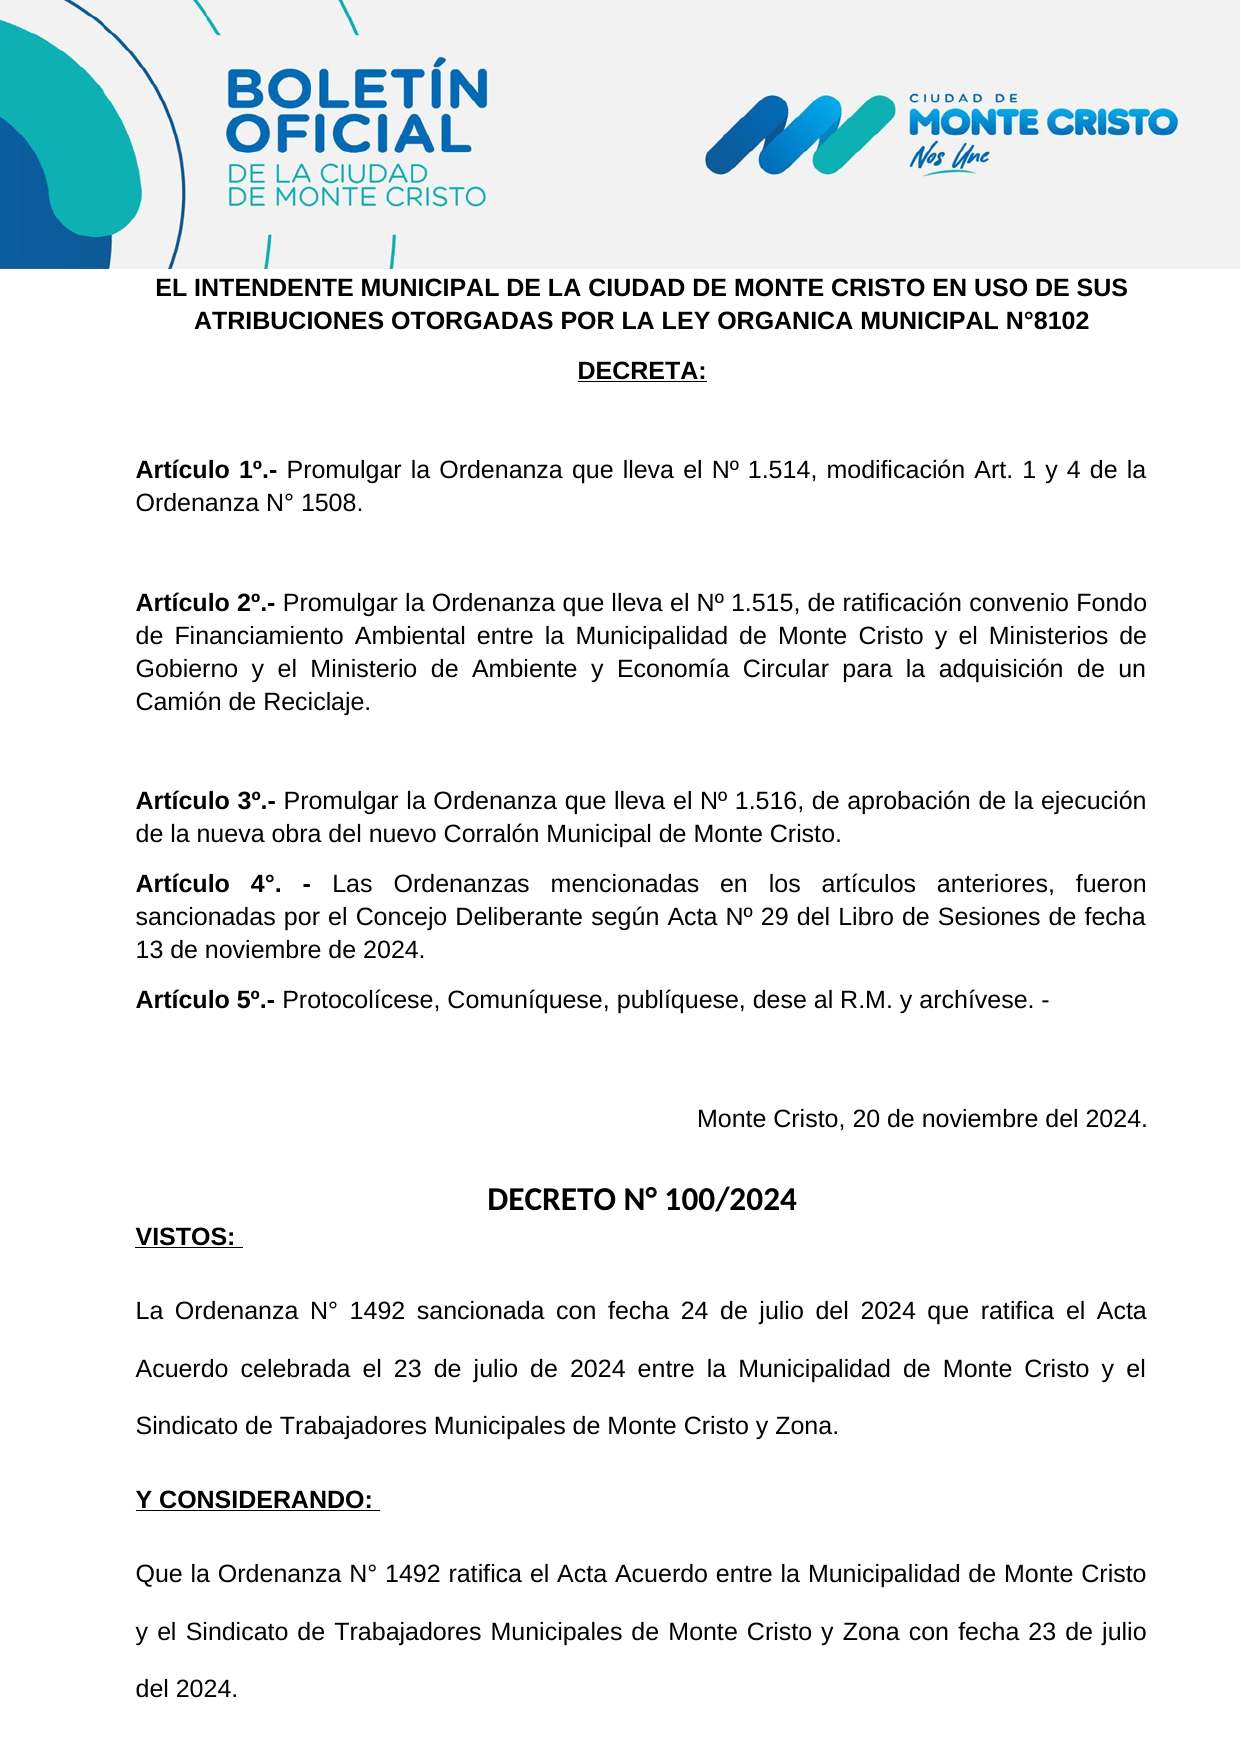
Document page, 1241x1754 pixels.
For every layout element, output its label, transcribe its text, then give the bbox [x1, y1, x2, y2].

text Y CONSIDERANDO: [135, 1485, 1148, 1514]
text Artículo 1º.- Promulgar la Ordenanza que lleva el Nº 1.514, modificación Art. 1 y 4 de la Ordenanza N° 1508. [135, 455, 1148, 517]
text Que la Ordenanza N° 1492 ratifica el Acta Acuerdo entre la Municipalidad de Monte Cristo y el Sindicato de Trabajadores Municipales de Monte Cristo y Zona con fecha 23 de julio del 2024. [135, 1559, 1148, 1703]
picture [0, 0, 1241, 269]
subtitle DECRETO N° 100/2024 [135, 1178, 1148, 1219]
text Artículo 2º.- Promulgar la Ordenanza que lleva el Nº 1.515, de ratificación convenio Fondo de Financiamiento Ambiental entre la Municipalidad de Monte Cristo y el Ministerios de Gobierno y el Ministerio de Ambiente y Economía Circular para la adquisición de un Camión de Reciclaje. [135, 588, 1148, 716]
text VISTOS: [135, 1222, 1148, 1251]
text DECRETA: [135, 356, 1148, 385]
text Artículo 5º.- Protocolícese, Comuníquese, publíquese, dese al R.M. y archívese. - [135, 985, 1148, 1013]
text Artículo 3º.- Promulgar la Ordenanza que lleva el Nº 1.516, de aprobación de la ejecución de la nueva obra del nuevo Corralón Municipal de Monte Cristo. [135, 786, 1148, 848]
text EL INTENDENTE MUNICIPAL DE LA CIUDAD DE MONTE CRISTO EN USO DE SUS ATRIBUCIONES OTORGADAS POR LA LEY ORGANICA MUNICIPAL N°8102 [135, 194, 1148, 335]
text La Ordenanza N° 1492 sancionada con fecha 24 de julio del 2024 que ratifica el Acta Acuerdo celebrada el 23 de julio de 2024 entre la Municipalidad de Monte Cristo y el Sindicato de Trabajadores Municipales de Monte Cristo y Zona. [135, 1296, 1148, 1440]
text Monte Cristo, 20 de noviembre del 2024. [135, 1104, 1148, 1132]
text Artículo 4°. - Las Ordenanzas mencionadas en los artículos anteriores, fueron sancionadas por el Concejo Deliberante según Acta Nº 29 del Libro de Sesiones de fecha 13 de noviembre de 2024. [135, 869, 1148, 964]
